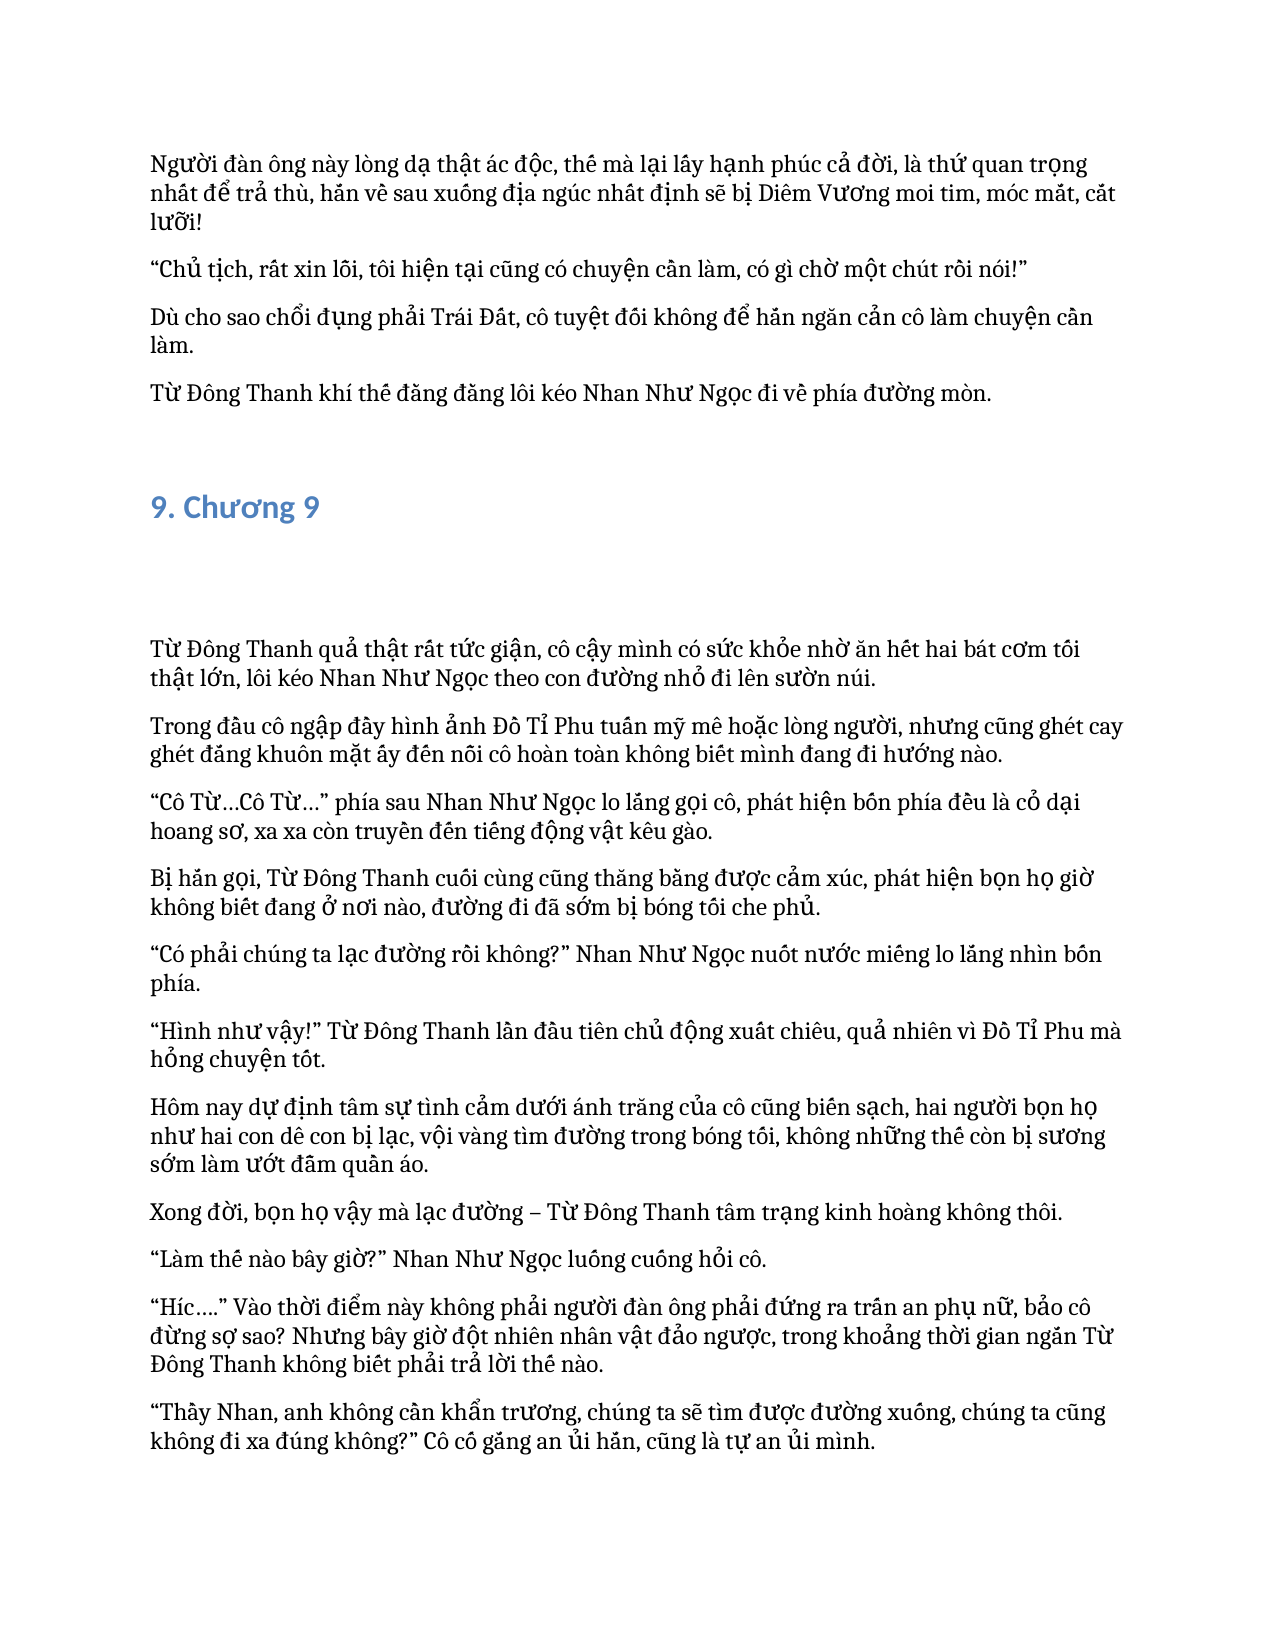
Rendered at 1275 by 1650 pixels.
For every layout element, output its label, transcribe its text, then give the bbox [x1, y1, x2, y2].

text “Thầy Nhan, anh không cần khẩn trương, chúng ta sẽ tìm được đường xuống, chúng ta cũng không đi xa đúng không?” Cô cố gắng an ủi hắn, cũng là tự an ủi mình. [150, 1398, 1125, 1455]
text Trong đầu cô ngập đầy hình ảnh Đồ Tỉ Phu tuấn mỹ mê hoặc lòng người, nhưng cũng ghét cay ghét đắng khuôn mặt ấy đến nỗi cô hoàn toàn không biết mình đang đi hướng nào. [150, 712, 1125, 769]
text Người đàn ông này lòng dạ thật ác độc, thế mà lại lấy hạnh phúc cả đời, là thứ quan trọng nhất để trả thù, hắn về sau xuống địa ngúc nhất định sẽ bị Diêm Vương moi tim, móc mắt, cắt lưỡi! [150, 150, 1125, 236]
text Từ Đông Thanh khí thế đằng đằng lôi kéo Nhan Như Ngọc đi về phía đường mòn. [150, 379, 1125, 465]
text Từ Đông Thanh quả thật rất tức giận, cô cậy mình có sức khỏe nhờ ăn hết hai bát cơm tối thật lớn, lôi kéo Nhan Như Ngọc theo con đường nhỏ đi lên sườn núi. [150, 635, 1125, 693]
text “Có phải chúng ta lạc đường rồi không?” Nhan Như Ngọc nuốt nước miếng lo lắng nhìn bốn phía. [150, 940, 1125, 998]
text Hôm nay dự định tâm sự tình cảm dưới ánh trăng của cô cũng biến sạch, hai người bọn họ như hai con dê con bị lạc, vội vàng tìm đường trong bóng tối, không những thế còn bị sương sớm làm ướt đẫm quần áo. [150, 1093, 1125, 1179]
subtitle 9. Chương 9 [150, 486, 1125, 527]
text “Cô Từ…Cô Từ…” phía sau Nhan Như Ngọc lo lắng gọi cô, phát hiện bốn phía đều là cỏ dại hoang sơ, xa xa còn truyền đến tiếng động vật kêu gào. [150, 788, 1125, 845]
text “Làm thế nào bây giờ?” Nhan Như Ngọc luống cuống hỏi cô. [150, 1245, 1125, 1274]
text Bị hắn gọi, Từ Đông Thanh cuối cùng cũng thăng bằng được cảm xúc, phát hiện bọn họ giờ không biết đang ở nơi nào, đường đi đã sớm bị bóng tối che phủ. [150, 864, 1125, 922]
text “Chủ tịch, rất xin lỗi, tôi hiện tại cũng có chuyện cần làm, có gì chờ một chút rồi nói!” [150, 255, 1125, 284]
text Xong đời, bọn họ vậy mà lạc đường – Từ Đông Thanh tâm trạng kinh hoàng không thôi. [150, 1198, 1125, 1227]
text Dù cho sao chổi đụng phải Trái Đất, cô tuyệt đối không để hắn ngăn cản cô làm chuyện cần làm. [150, 302, 1125, 360]
text “Híc….” Vào thời điểm này không phải người đàn ông phải đứng ra trấn an phụ nữ, bảo cô đừng sợ sao? Nhưng bây giờ đột nhiên nhân vật đảo ngược, trong khoảng thời gian ngắn Từ Đông Thanh không biết phải trả lời thế nào. [150, 1293, 1125, 1379]
text “Hình như vậy!” Từ Đông Thanh lần đầu tiên chủ động xuất chiêu, quả nhiên vì Đồ Tỉ Phu mà hỏng chuyện tốt. [150, 1017, 1125, 1074]
